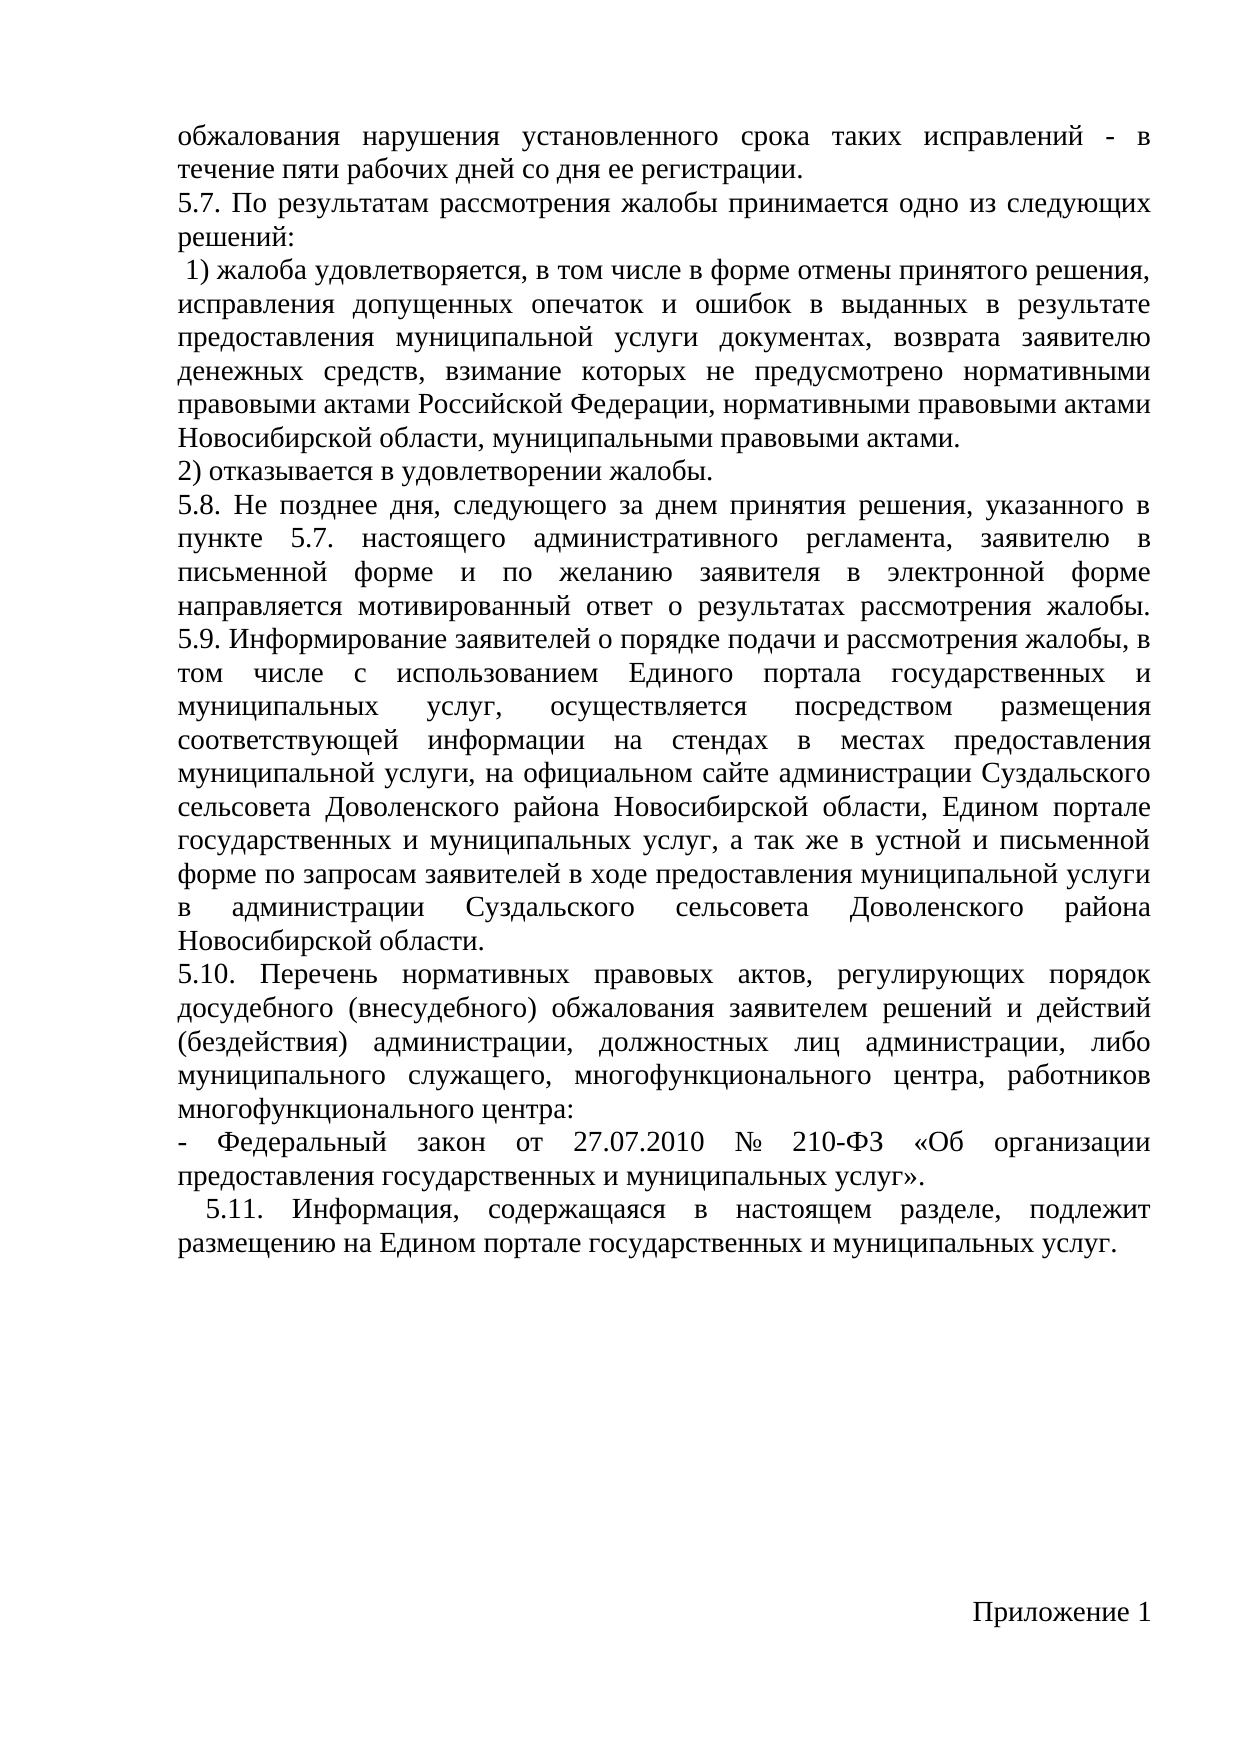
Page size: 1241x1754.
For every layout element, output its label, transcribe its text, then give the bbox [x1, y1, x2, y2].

text 5.11. Информация, содержащаяся в настоящем разделе, подлежит размещению на Едином портале государственных и муниципальных услуг. [177, 1191, 1152, 1258]
text 5.7. По результатам рассмотрения жалобы принимается одно из следующих решений: [177, 185, 1152, 252]
text Приложение 1 [177, 1594, 1152, 1627]
text - Федеральный закон от 27.07.2010 № 210-ФЗ «Об организации предоставления государственных и муниципальных услуг». [177, 1124, 1152, 1191]
text 5.8. Не позднее дня, следующего за днем принятия решения, указанного в пункте 5.7. настоящего административного регламента, заявителю в письменной форме и по желанию заявителя в электронной форме направляется мотивированный ответ о результатах рассмотрения жалобы. 5.9. Информирование заявителей о порядке подачи и рассмотрения жалобы, в том числе с использованием Единого портала государственных и муниципальных услуг, осуществляется посредством размещения соответствующей информации на стендах в местах предоставления муниципальной услуги, на официальном сайте администрации Суздальского сельсовета Доволенского района Новосибирской области, Едином портале государственных и муниципальных услуг, а так же в устной и письменной форме по запросам заявителей в ходе предоставления муниципальной услуги в администрации Суздальского сельсовета Доволенского района Новосибирской области. [177, 487, 1152, 957]
text 1) жалоба удовлетворяется, в том числе в форме отмены принятого решения, исправления допущенных опечаток и ошибок в выданных в результате предоставления муниципальной услуги документах, возврата заявителю денежных средств, взимание которых не предусмотрено нормативными правовыми актами Российской Федерации, нормативными правовыми актами Новосибирской области, муниципальными правовыми актами. [177, 252, 1152, 453]
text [177, 118, 1152, 185]
text 2) отказывается в удовлетворении жалобы. [177, 453, 1152, 487]
text 5.10. Перечень нормативных правовых актов, регулирующих порядок досудебного (внесудебного) обжалования заявителем решений и действий (бездействия) администрации, должностных лиц администрации, либо муниципального служащего, многофункционального центра, работников многофункционального центра: [177, 957, 1152, 1124]
